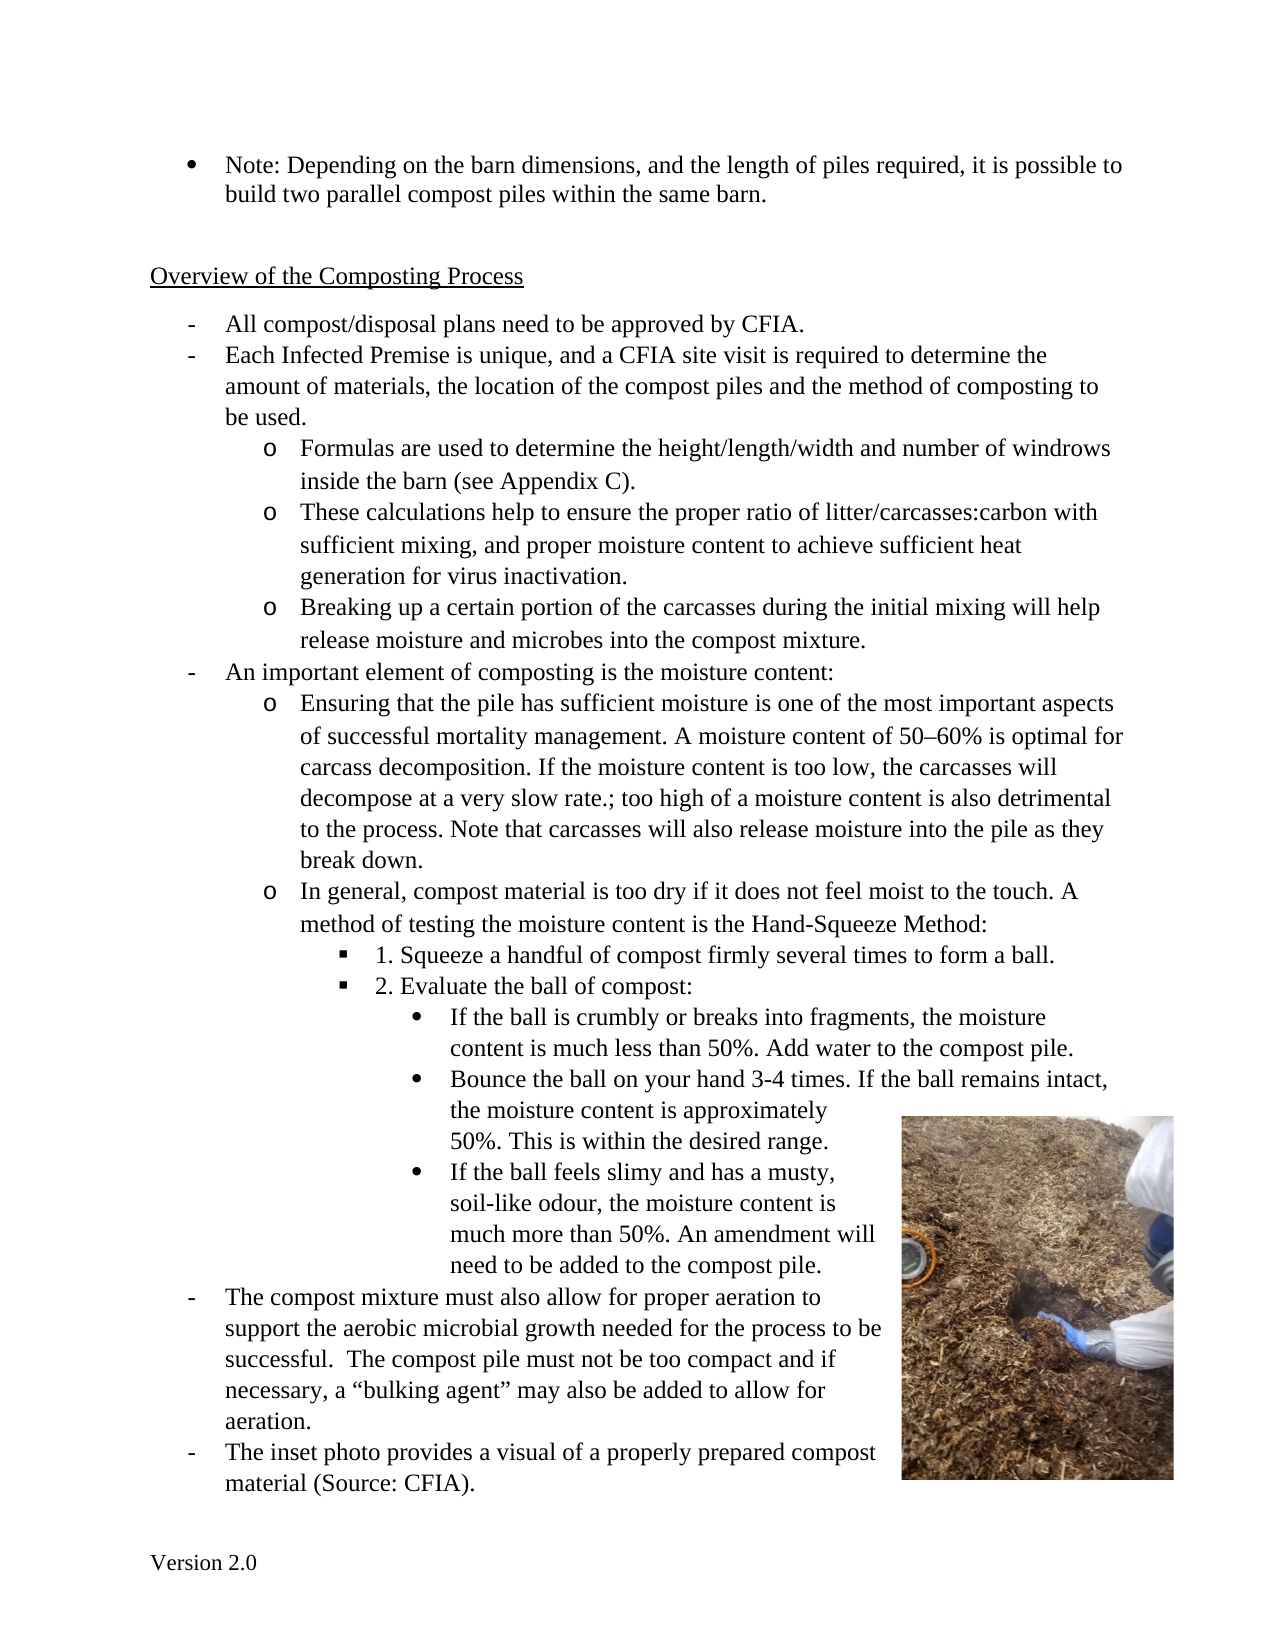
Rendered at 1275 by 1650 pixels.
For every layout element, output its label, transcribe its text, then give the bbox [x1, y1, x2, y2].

list 1. Squeeze a handful of compost firmly several times to form a ball. [337, 940, 1125, 969]
list All compost/disposal plans need to be approved by CFIA. [187, 309, 1125, 338]
list Breaking up a certain portion of the carcasses during the initial mixing will help release moisture and microbes into the compost mixture. [262, 592, 1125, 654]
list The compost mixture must also allow for proper aeration to support the aerobic microbial growth needed for the process to be successful. The compost pile must not be too compact and if necessary, a “bulking agent” may also be added to allow for aeration. [187, 1282, 901, 1434]
list Formulas are used to determine the height/length/width and number of windrows inside the barn (see Appendix C). [262, 433, 1125, 495]
list These calculations help to ensure the proper ratio of litter/carcasses:carbon with sufficient mixing, and proper moisture content to achieve sufficient heat generation for virus inactivation. [262, 497, 1125, 590]
list Each Infected Premise is unique, and a CFIA site visit is required to determine the amount of materials, the location of the compost piles and the method of composting to be used. [187, 340, 1125, 431]
picture [901, 1116, 1174, 1480]
list If the ball feels slimy and has a musty, soil-like odour, the moisture content is much more than 50%. An amendment will need to be added to the compost pile. [412, 1157, 901, 1279]
list 2. Evaluate the ball of compost: [337, 971, 1125, 1000]
text Overview of the Composting Process [150, 261, 1125, 290]
list Note: Depending on the barn dimensions, and the length of piles required, it is possible to build two parallel compost piles within the same barn. [187, 150, 1125, 207]
list The inset photo provides a visual of a properly prepared compost material (Source: CFIA). [187, 1437, 1125, 1497]
list Ensuring that the pile has sufficient moisture is one of the most important aspects of successful mortality management. A moisture content of 50–60% is optimal for carcass decomposition. If the moisture content is too low, the carcasses will decompose at a very slow rate.; too high of a moisture content is also detrimental to the process. Note that carcasses will also release moisture into the pile as they break down. [262, 688, 1125, 874]
list If the ball is crumbly or breaks into fragments, the moisture content is much less than 50%. Add water to the compost pile. [412, 1002, 1125, 1062]
list In general, compost material is too dry if it does not feel moist to the touch. A method of testing the moisture content is the Hand-Squeeze Method: [262, 876, 1125, 938]
list An important element of composting is the moisture content: [187, 657, 1125, 685]
list Bounce the ball on your hand 3-4 times. If the ball remains intact, the moisture content is approximately 50%. This is within the desired range. [412, 1064, 1125, 1155]
